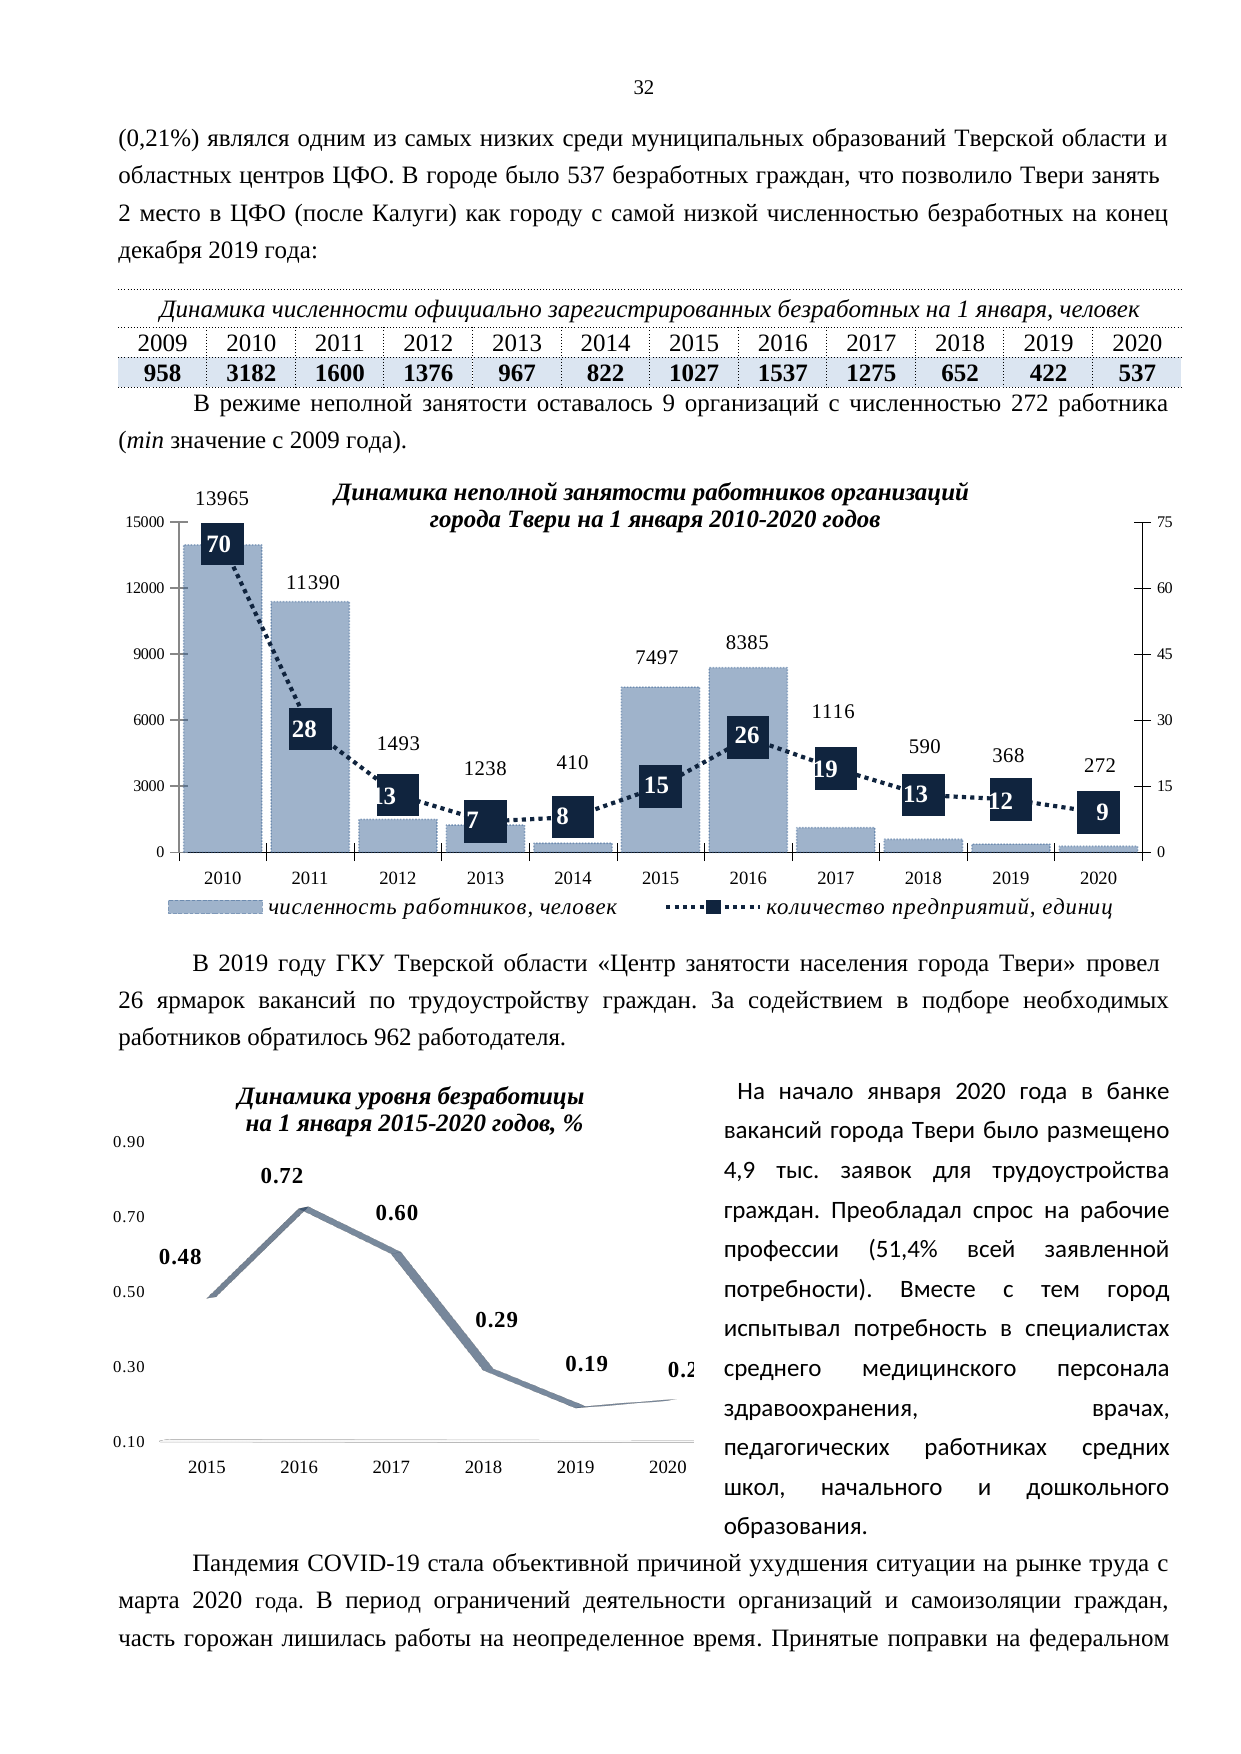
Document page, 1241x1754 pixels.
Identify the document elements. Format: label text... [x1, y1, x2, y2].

table_cell 2012 [384, 327, 472, 357]
text В 2019 году ГКУ Тверской области «Центр занятости населения города Твери» провел 26 ярмарок вакансий по трудоустройству граждан. За содействием в подборе необходимых работников обратилось 962 работодателя. [118, 948, 1169, 1051]
table_cell 1275 [827, 357, 915, 387]
table_cell 2014 [561, 327, 650, 357]
table_cell 1027 [650, 357, 738, 387]
table_cell 537 [1093, 357, 1181, 387]
table_cell 2011 [295, 327, 384, 357]
table_cell 2017 [827, 327, 915, 357]
table_cell 958 [118, 357, 207, 387]
table_cell 967 [473, 357, 561, 387]
table_cell 652 [915, 357, 1004, 387]
table_cell 2019 [1004, 327, 1093, 357]
table_cell 2009 [118, 327, 207, 357]
table_cell 2010 [207, 327, 295, 357]
table_header Динамика численности официально зарегистрированных безработных на 1 января, человек [118, 289, 1181, 327]
table_cell 1537 [738, 357, 827, 387]
table_header На начало января 2020 года в банке вакансий города Твери было размещено 4,9 тыс. заявок для трудоустройства граждан. Преобладал спрос на рабочие профессии (51,4% всей заявленной потребности). Вместе с тем город испытывал потребность в специалистах среднего медицинского персонала здравоохранения, врачах, педагогических работниках средних школ, начального и дошкольного образования. [694, 1075, 1181, 1548]
table_cell 2015 [650, 327, 738, 357]
table_cell 2013 [473, 327, 561, 357]
table_cell 822 [561, 357, 650, 387]
text В режиме неполной занятости оставалось 9 организаций с численностью 272 работника (min значение с 2009 года). [118, 388, 1169, 454]
table_cell 2020 [1093, 327, 1181, 357]
table_cell 2016 [738, 327, 827, 357]
table_header [107, 1075, 694, 1548]
table_cell 3182 [207, 357, 295, 387]
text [118, 1548, 1169, 1651]
table_cell 1600 [295, 357, 384, 387]
table_cell 422 [1004, 357, 1093, 387]
table_cell 1376 [384, 357, 472, 387]
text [118, 123, 1169, 264]
table_cell 2018 [915, 327, 1004, 357]
